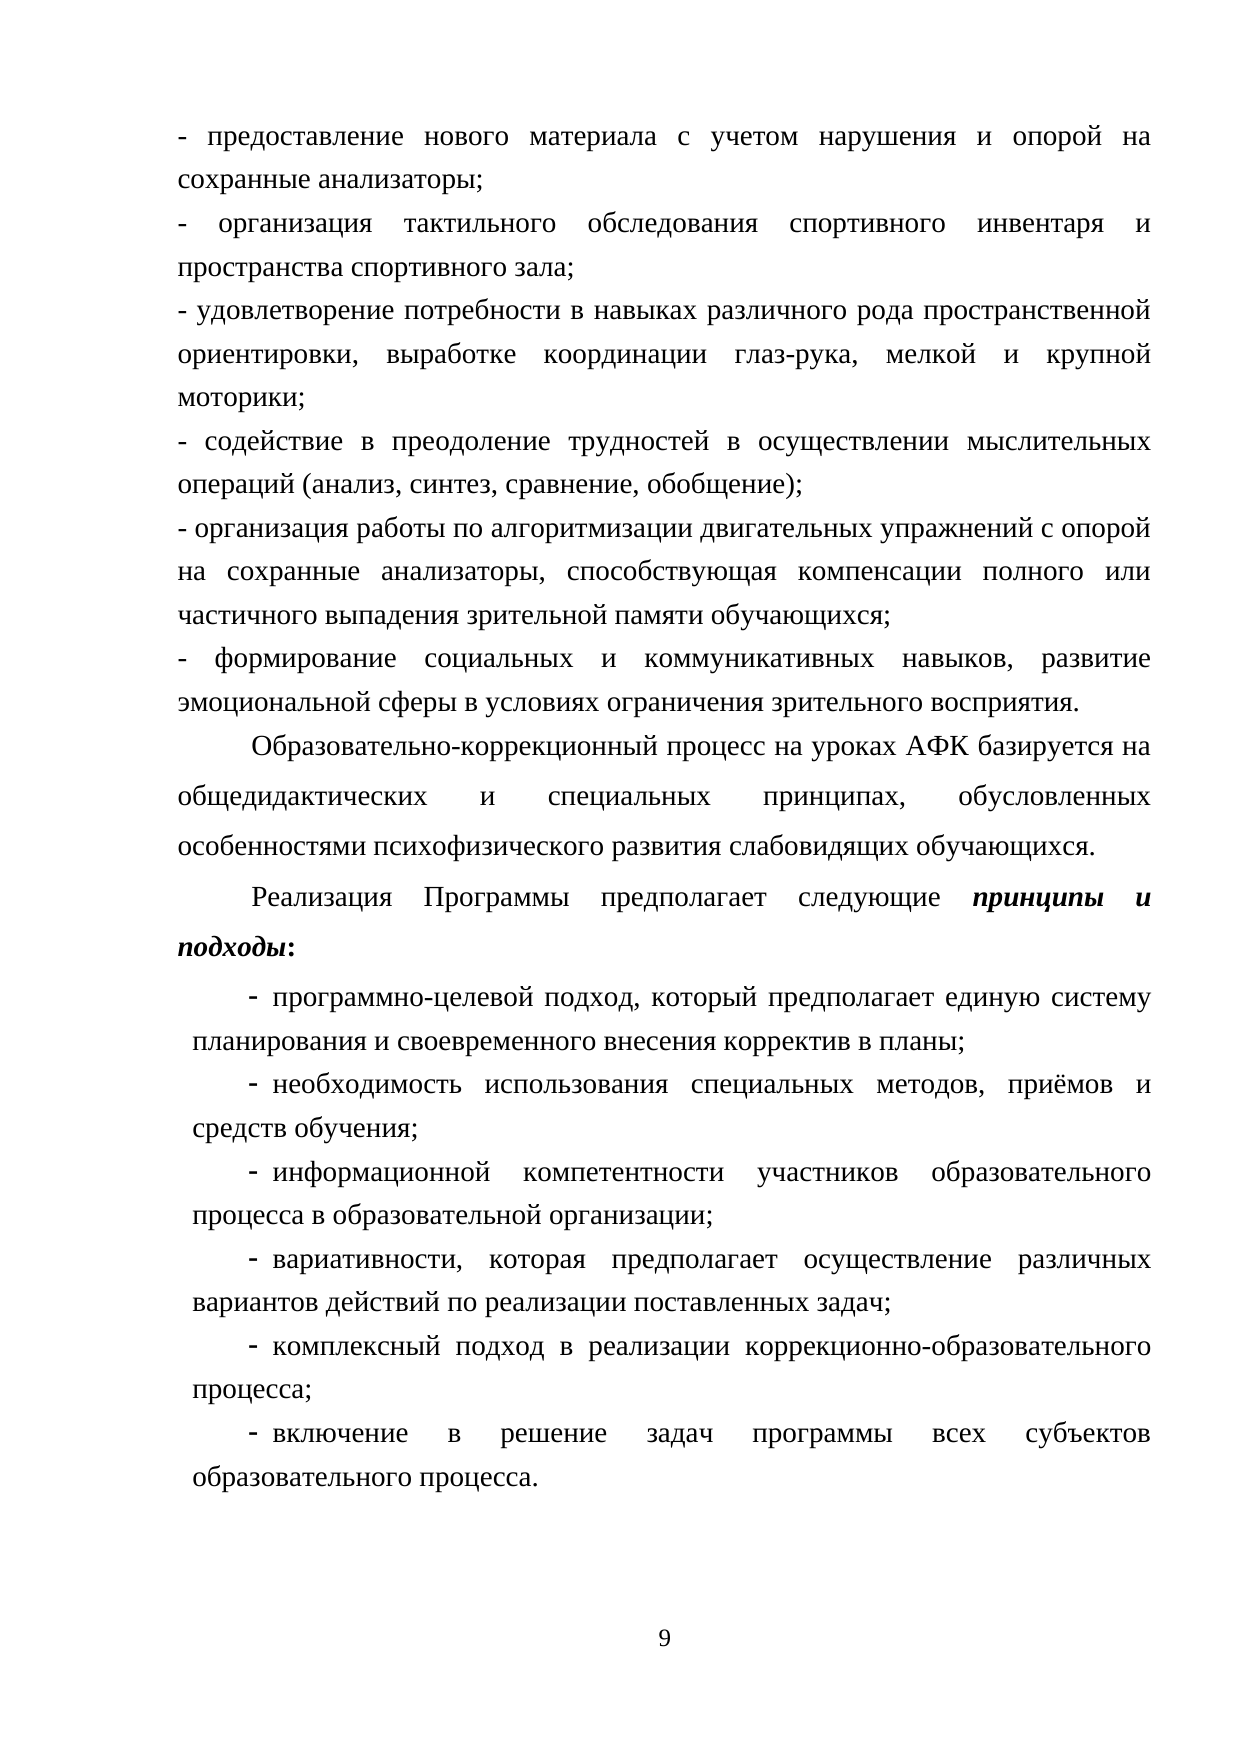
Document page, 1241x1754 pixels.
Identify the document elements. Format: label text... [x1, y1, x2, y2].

list включение в решение задач программы всех субъектов образовательного процесса. [192, 1415, 1152, 1492]
text - формирование социальных и коммуникативных навыков, развитие эмоциональной сферы в условиях ограничения зрительного восприятия. [177, 641, 1152, 718]
list необходимость использования специальных методов, приёмов и средств обучения; [192, 1066, 1152, 1144]
text - предоставление нового материала с учетом нарушения и опорой на сохранные анализаторы; [177, 118, 1152, 195]
text - удовлетворение потребности в навыках различного рода пространственной ориентировки, выработке координации глаз-рука, мелкой и крупной моторики; [177, 292, 1152, 413]
list вариативности, которая предполагает осуществление различных вариантов действий по реализации поставленных задач; [192, 1241, 1152, 1318]
text - организация работы по алгоритмизации двигательных упражнений с опорой на сохранные анализаторы, способствующая компенсации полного или частичного выпадения зрительной памяти обучающихся; [177, 510, 1152, 631]
list информационной компетентности участников образовательного процесса в образовательной организации; [192, 1154, 1152, 1231]
text Реализация Программы предполагает следующие принципы и подходы: [177, 879, 1152, 962]
text Образовательно-коррекционный процесс на уроках АФК базируется на общедидактических и специальных принципах, обусловленных особенностями психофизического развития слабовидящих обучающихся. [177, 728, 1152, 862]
text - содействие в преодоление трудностей в осуществлении мыслительных операций (анализ, синтез, сравнение, обобщение); [177, 423, 1152, 500]
list комплексный подход в реализации коррекционно-образовательного процесса; [192, 1328, 1152, 1405]
list программно-целевой подход, который предполагает единую систему планирования и своевременного внесения корректив в планы; [192, 979, 1152, 1056]
text - организация тактильного обследования спортивного инвентаря и пространства спортивного зала; [177, 205, 1152, 282]
